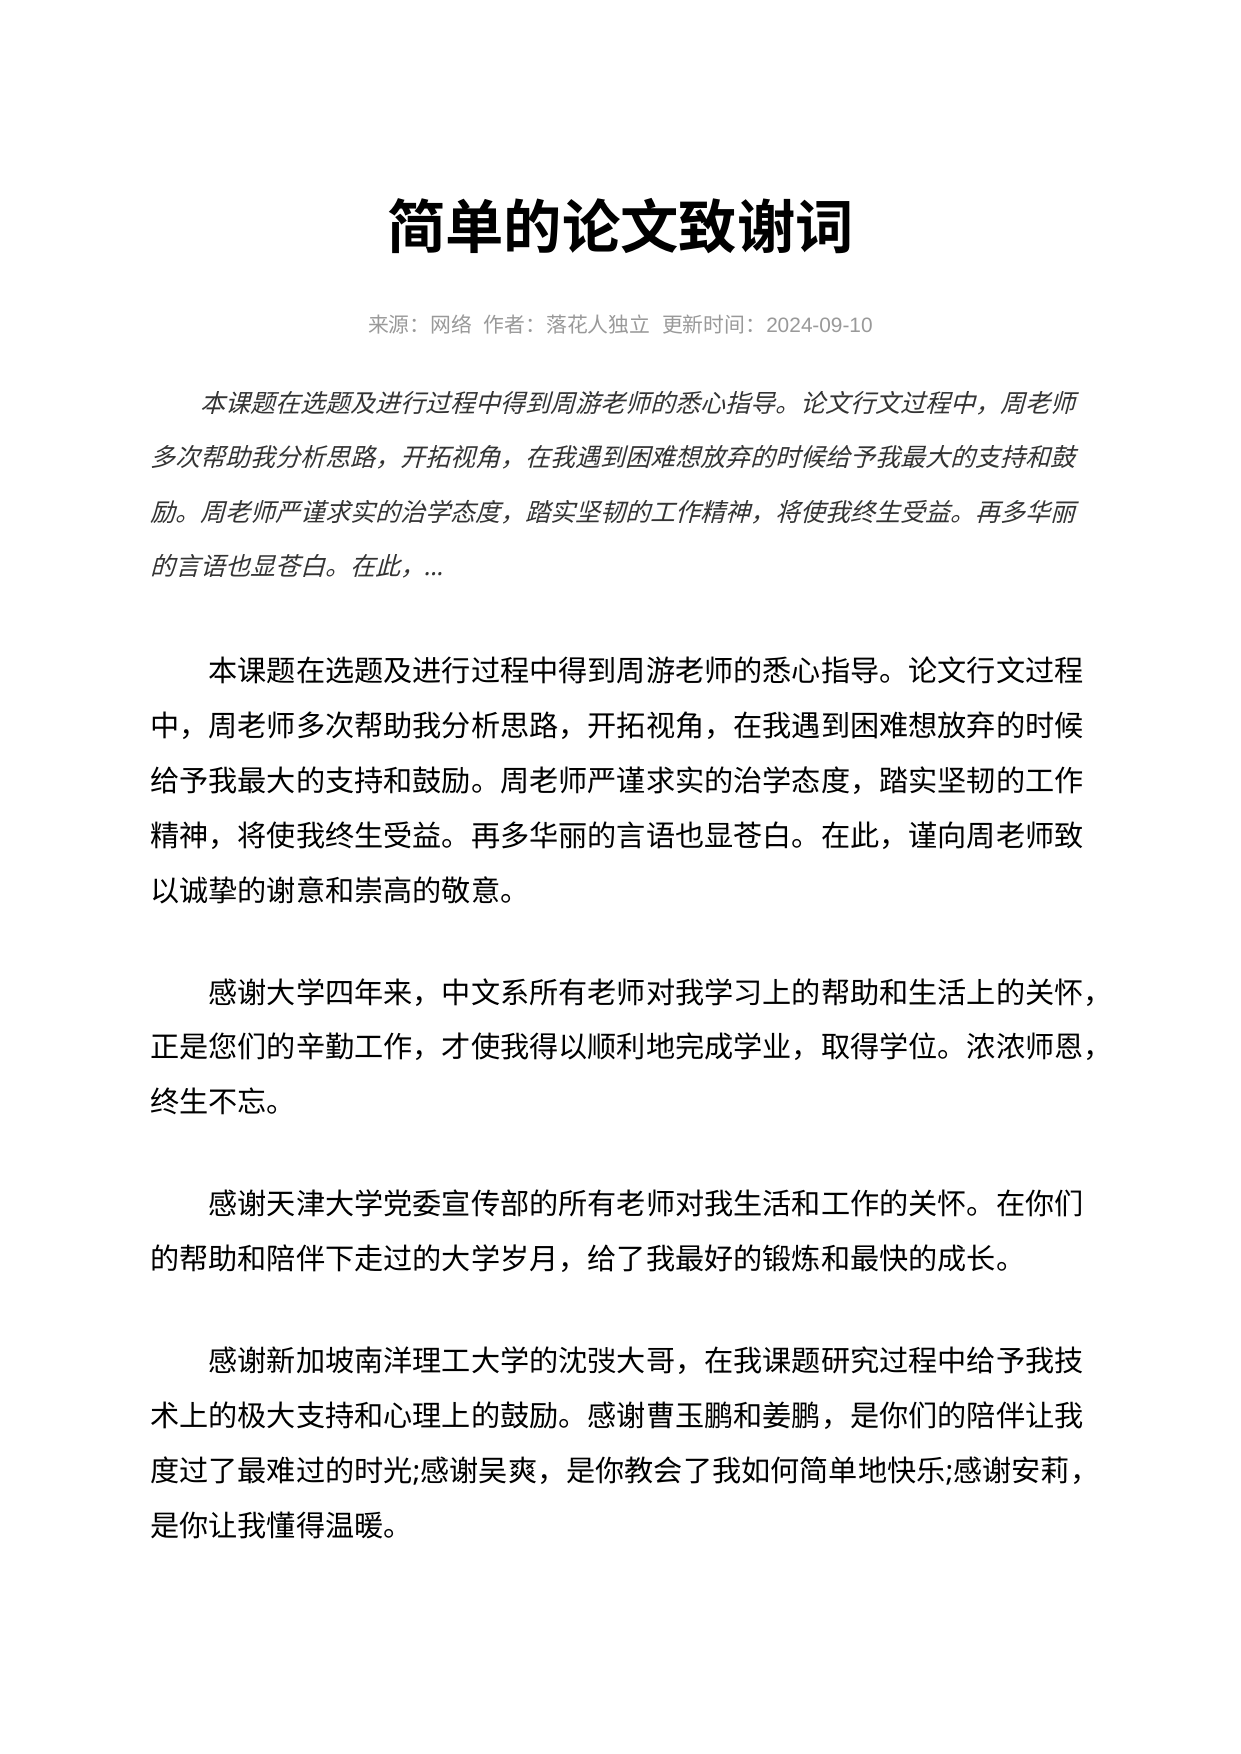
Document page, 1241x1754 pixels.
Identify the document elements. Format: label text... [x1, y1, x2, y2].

text 感谢大学四年来，中文系所有老师对我学习上的帮助和生活上的关怀，正是您们的辛勤工作，才使我得以顺利地完成学业，取得学位。浓浓师恩，终生不忘。 [150, 969, 1090, 1121]
text 感谢天津大学党委宣传部的所有老师对我生活和工作的关怀。在你们的帮助和陪伴下走过的大学岁月，给了我最好的锻炼和最快的成长。 [150, 1181, 1090, 1278]
text 感谢新加坡南洋理工大学的沈弢大哥，在我课题研究过程中给予我技术上的极大支持和心理上的鼓励。感谢曹玉鹏和姜鹏，是你们的陪伴让我度过了最难过的时光;感谢吴爽，是你教会了我如何简单地快乐;感谢安莉，是你让我懂得温暖。 [150, 1337, 1090, 1544]
text 本课题在选题及进行过程中得到周游老师的悉心指导。论文行文过程中，周老师多次帮助我分析思路，开拓视角，在我遇到困难想放弃的时候给予我最大的支持和鼓励。周老师严谨求实的治学态度，踏实坚韧的工作精神，将使我终生受益。再多华丽的言语也显苍白。在此，... [150, 383, 1090, 583]
text 本课题在选题及进行过程中得到周游老师的悉心指导。论文行文过程中，周老师多次帮助我分析思路，开拓视角，在我遇到困难想放弃的时候给予我最大的支持和鼓励。周老师严谨求实的治学态度，踏实坚韧的工作精神，将使我终生受益。再多华丽的言语也显苍白。在此，谨向周老师致以诚挚的谢意和崇高的敬意。 [150, 648, 1090, 910]
text 来源：网络 作者：落花人独立 更新时间：2024-09-10 [150, 313, 1090, 337]
subtitle 简单的论文致谢词 [150, 181, 1090, 266]
